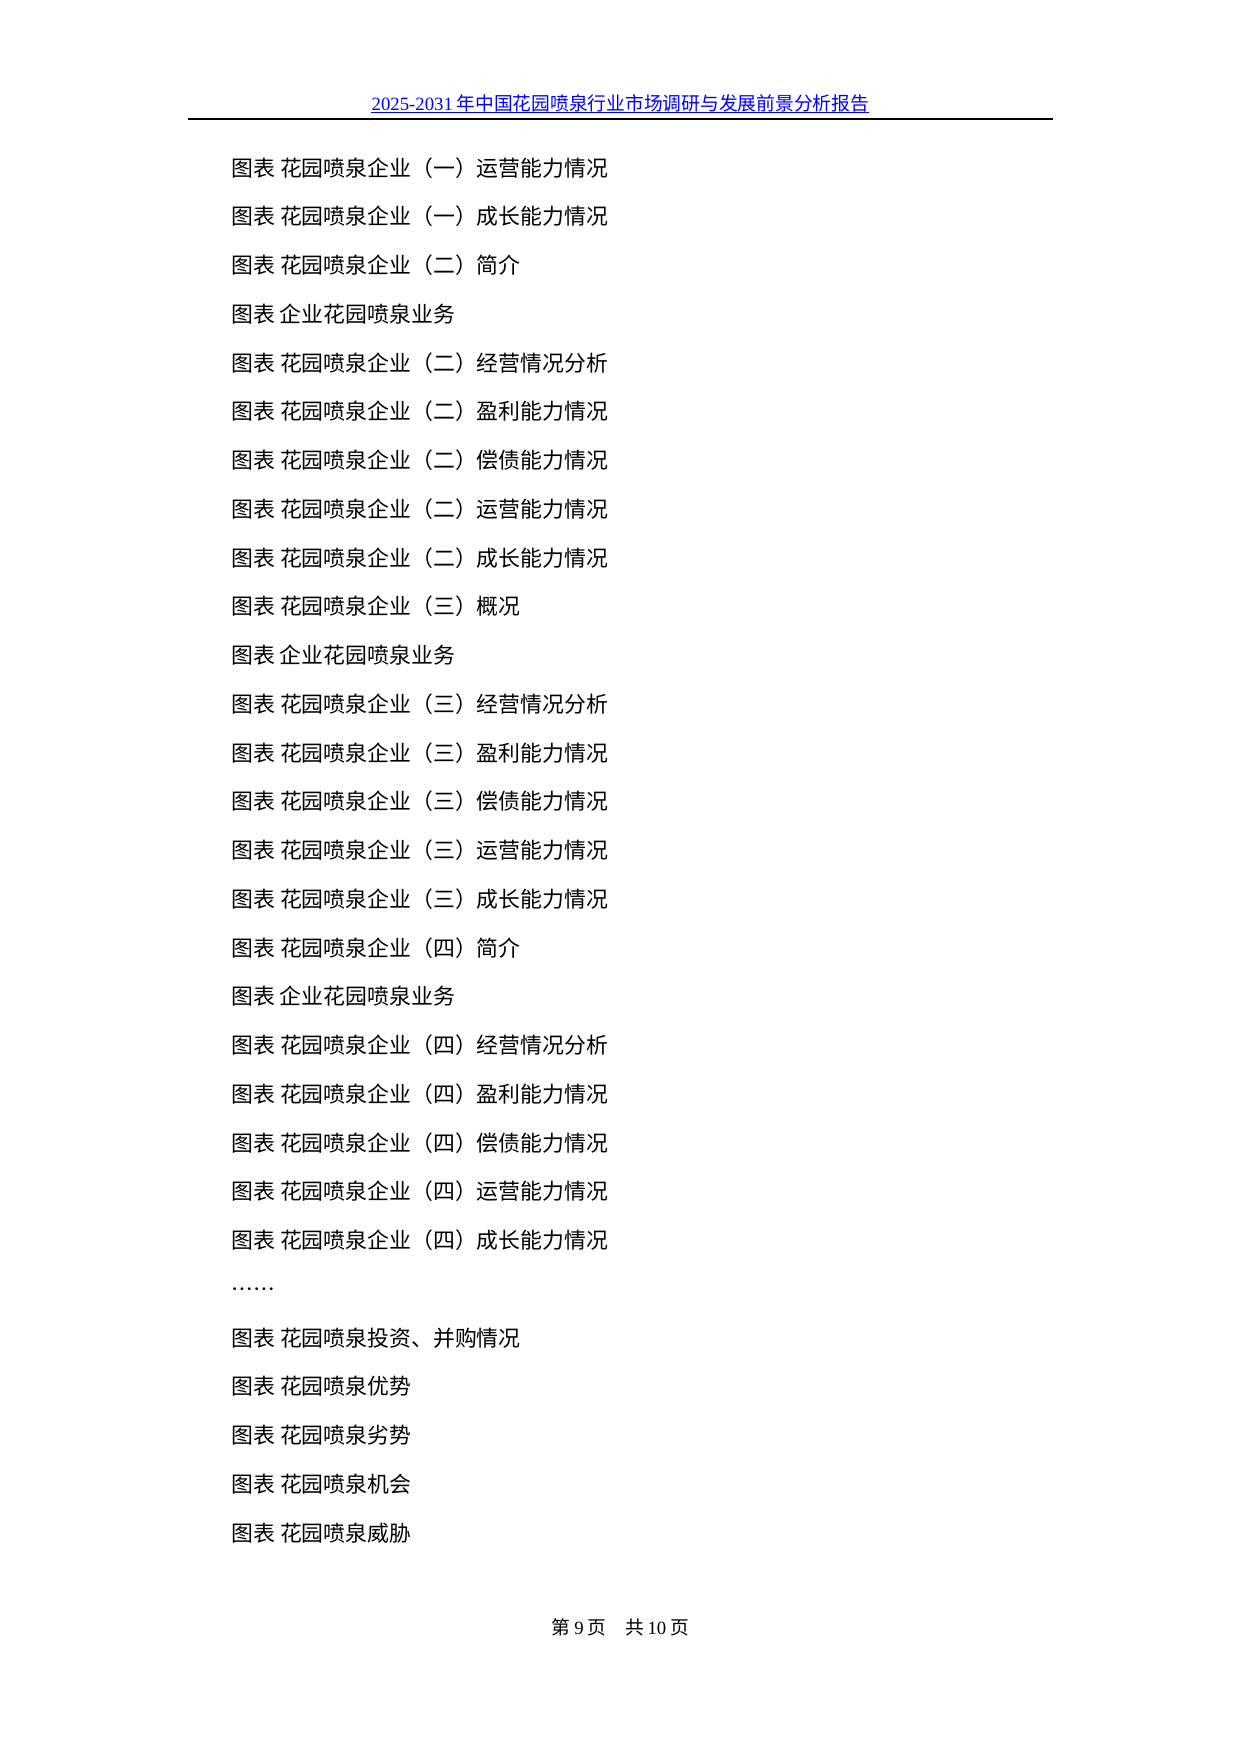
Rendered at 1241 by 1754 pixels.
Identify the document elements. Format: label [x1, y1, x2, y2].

text [187, 150, 1053, 1548]
